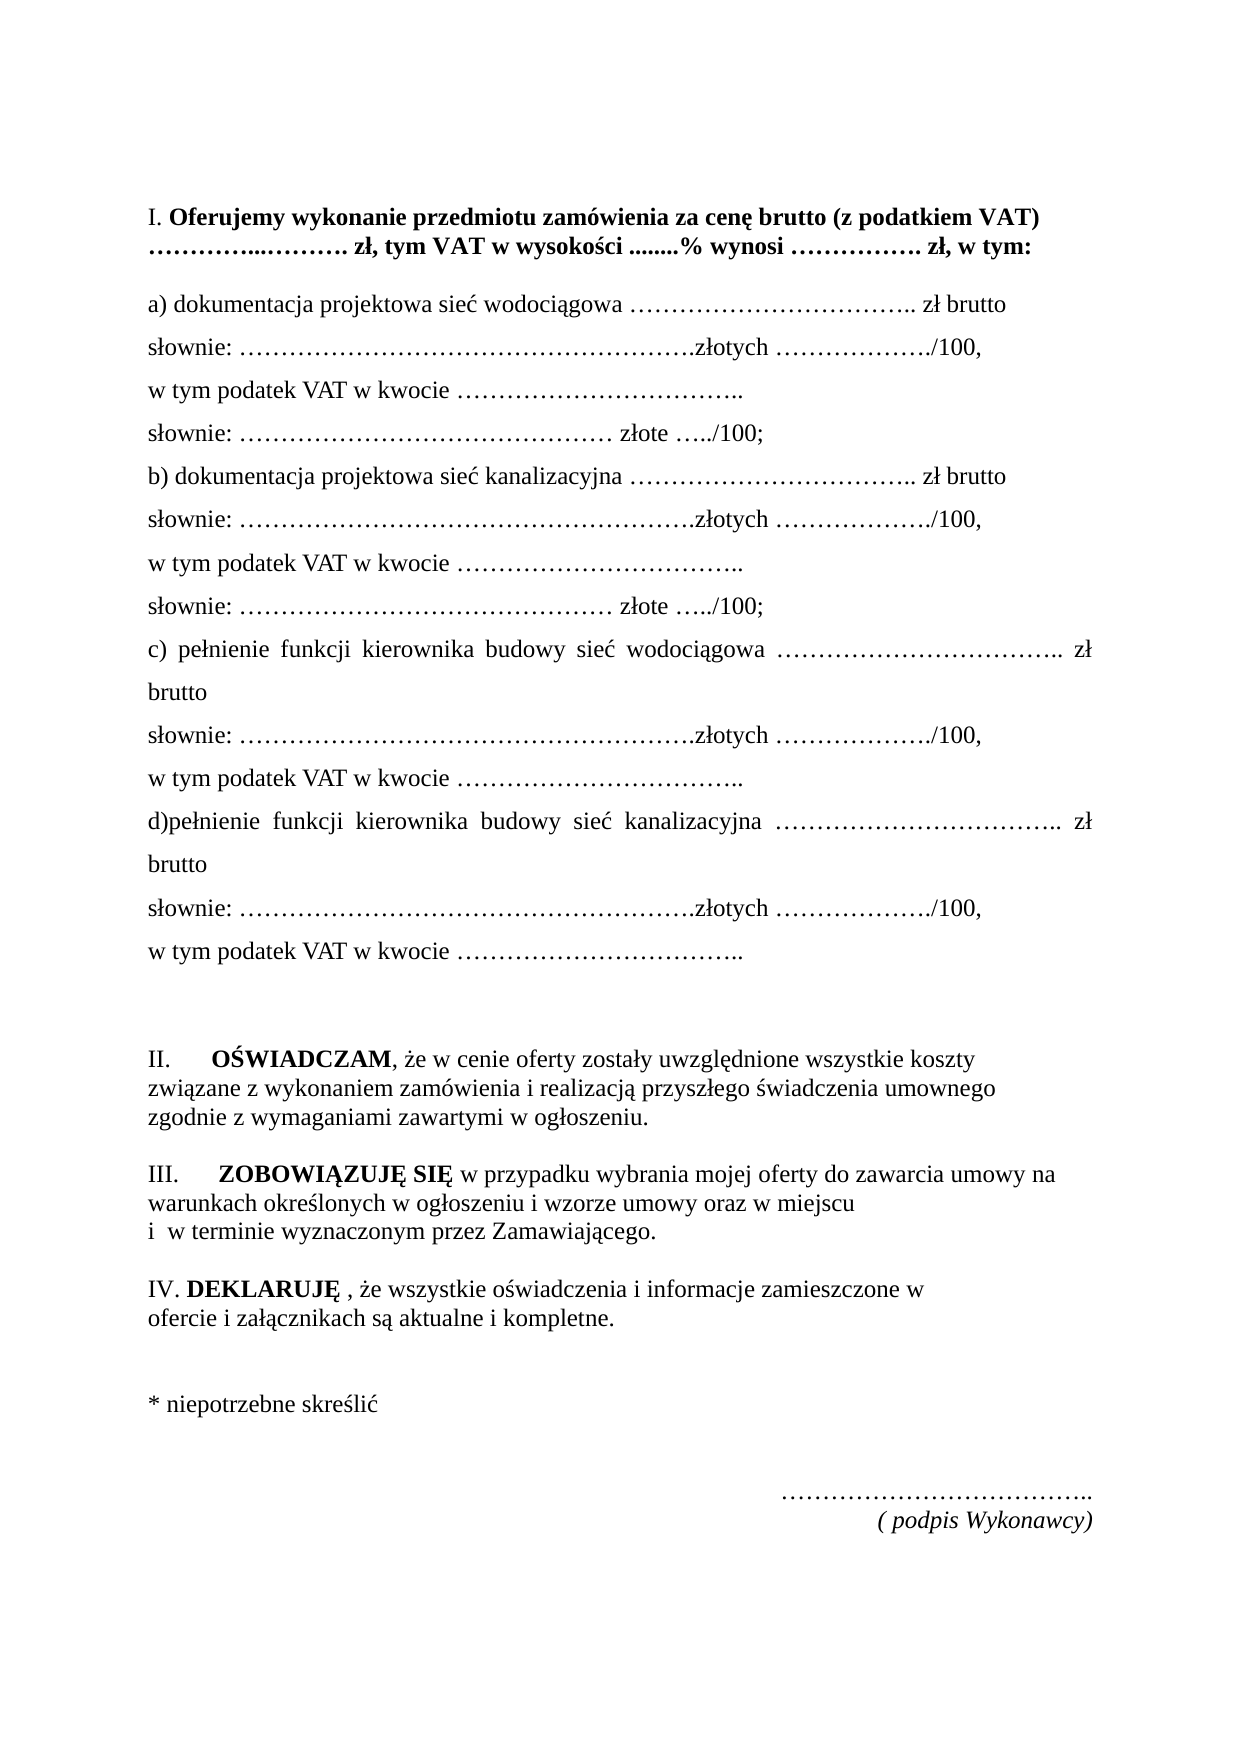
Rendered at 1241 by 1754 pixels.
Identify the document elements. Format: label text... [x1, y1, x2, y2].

text słownie: ……………………………………… złote …../100; [148, 418, 1093, 447]
text ……………………………….. [221, 1476, 1093, 1505]
text b) dokumentacja projektowa sieć kanalizacyjna …………………………….. zł brutto [148, 461, 1093, 490]
text IV. DEKLARUJĘ , że wszystkie oświadczenia i informacje zamieszczone w ofercie i załącznikach są aktualne i kompletne. [148, 1275, 995, 1332]
text a) dokumentacja projektowa sieć wodociągowa …………………………….. zł brutto [148, 289, 1093, 318]
text w tym podatek VAT w kwocie …………………………….. [148, 763, 1093, 792]
text c) pełnienie funkcji kierownika budowy sieć wodociągowa …………………………….. zł brutto [148, 634, 1093, 706]
text * niepotrzebne skreślić [148, 1389, 1093, 1418]
text i w terminie wyznaczonym przez Zamawiającego. [148, 1217, 1093, 1245]
text d)pełnienie funkcji kierownika budowy sieć kanalizacyjna …………………………….. zł brutto [148, 806, 1093, 878]
text w tym podatek VAT w kwocie …………………………….. [148, 936, 1093, 964]
text słownie: ……………………………………… złote …../100; [148, 591, 1093, 619]
text słownie: ……………………………………………….złotych ………………./100, [148, 504, 1093, 533]
text w tym podatek VAT w kwocie …………………………….. [148, 375, 1093, 404]
text słownie: ……………………………………………….złotych ………………./100, [148, 720, 1093, 749]
list OŚWIADCZAM, że w cenie oferty zostały uwzględnione wszystkie koszty związane z wykonaniem zamówienia i realizacją przyszłego świadczenia umownego zgodnie z wymaganiami zawartymi w ogłoszeniu. [148, 1045, 1026, 1131]
text ( podpis Wykonawcy) [148, 1505, 1093, 1534]
text w tym podatek VAT w kwocie …………………………….. [148, 548, 1093, 576]
text słownie: ……………………………………………….złotych ………………./100, [148, 893, 1093, 921]
text słownie: ……………………………………………….złotych ………………./100, [148, 332, 1093, 361]
text I. Oferujemy wykonanie przedmiotu zamówienia za cenę brutto (z podatkiem VAT) …………...………. zł, tym VAT w wysokości ........% wynosi ……………. zł, w tym: [148, 203, 1091, 260]
list ZOBOWIĄZUJĘ SIĘ w przypadku wybrania mojej oferty do zawarcia umowy na warunkach określonych w ogłoszeniu i wzorze umowy oraz w miejscu [148, 1160, 1076, 1217]
